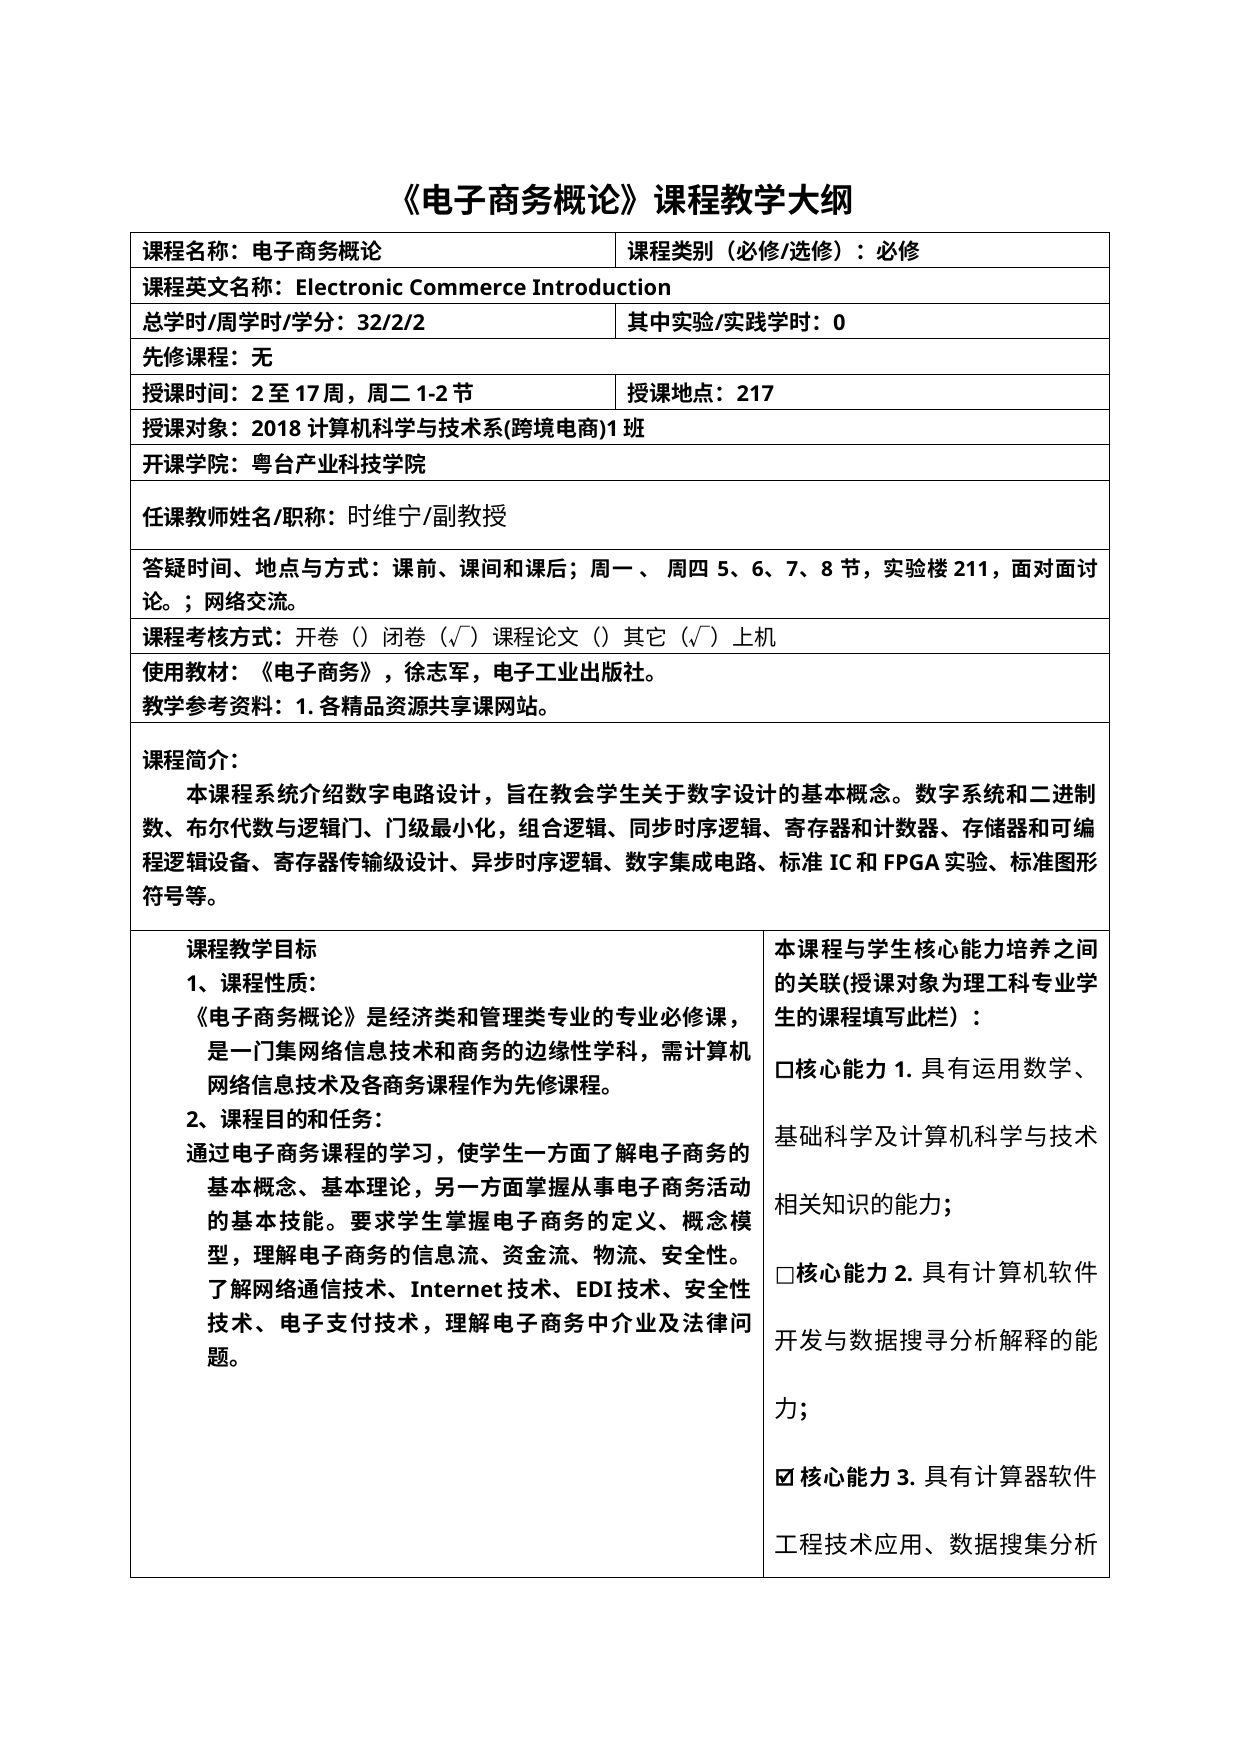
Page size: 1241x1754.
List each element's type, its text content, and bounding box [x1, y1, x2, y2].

table_cell 使用教材：《电子商务》，徐志军，电子工业出版社。 教学参考资料：1. 各精品资源共享课网站。 [131, 654, 1109, 722]
table_header 课程名称：电子商务概论 [131, 233, 615, 267]
table_cell 开课学院：粤台产业科技学院 [131, 445, 1109, 480]
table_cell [764, 931, 1109, 1577]
table_cell 总学时/周学时/学分：32/2/2 [131, 304, 615, 338]
table_cell 先修课程：无 [131, 339, 1109, 373]
table_cell 课程英文名称：Electronic Commerce Introduction [131, 268, 1109, 303]
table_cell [131, 931, 763, 1577]
table_cell 其中实验/实践学时：0 [616, 304, 1109, 338]
table_header 课程类别（必修/选修）：必修 [616, 233, 1109, 267]
table_cell 授课地点：217 [616, 375, 1109, 409]
table_cell 答疑时间、地点与方式：课前、课间和课后；周一 、 周四 5、6、7、8 节，实验楼211，面对面讨论。；网络交流。 [131, 550, 1109, 618]
text 《电子商务概论》课程教学大纲 [187, 164, 1053, 232]
table_cell 授课时间：2至17周，周二1-2节 [131, 375, 615, 409]
table_cell 课程考核方式：开卷（）闭卷（√）课程论文（）其它（√）上机 [131, 619, 1109, 653]
table_cell 授课对象：2018 计算机科学与技术系(跨境电商)1班 [131, 410, 1109, 444]
table_cell 任课教师姓名/职称：时维宁/副教授 [131, 481, 1109, 549]
table_cell 课程简介： 本课程系统介绍数字电路设计，旨在教会学生关于数字设计的基本概念。数字系统和二进制数、布尔代数与逻辑门、门级最小化，组合逻辑、同步时序逻辑、寄存器和计数器、存储器和可编程逻辑设备、寄存器传输级设计、异步时序逻辑、数字集成电路、标准IC和FPGA实验、标准图形符号等。 [131, 723, 1109, 930]
